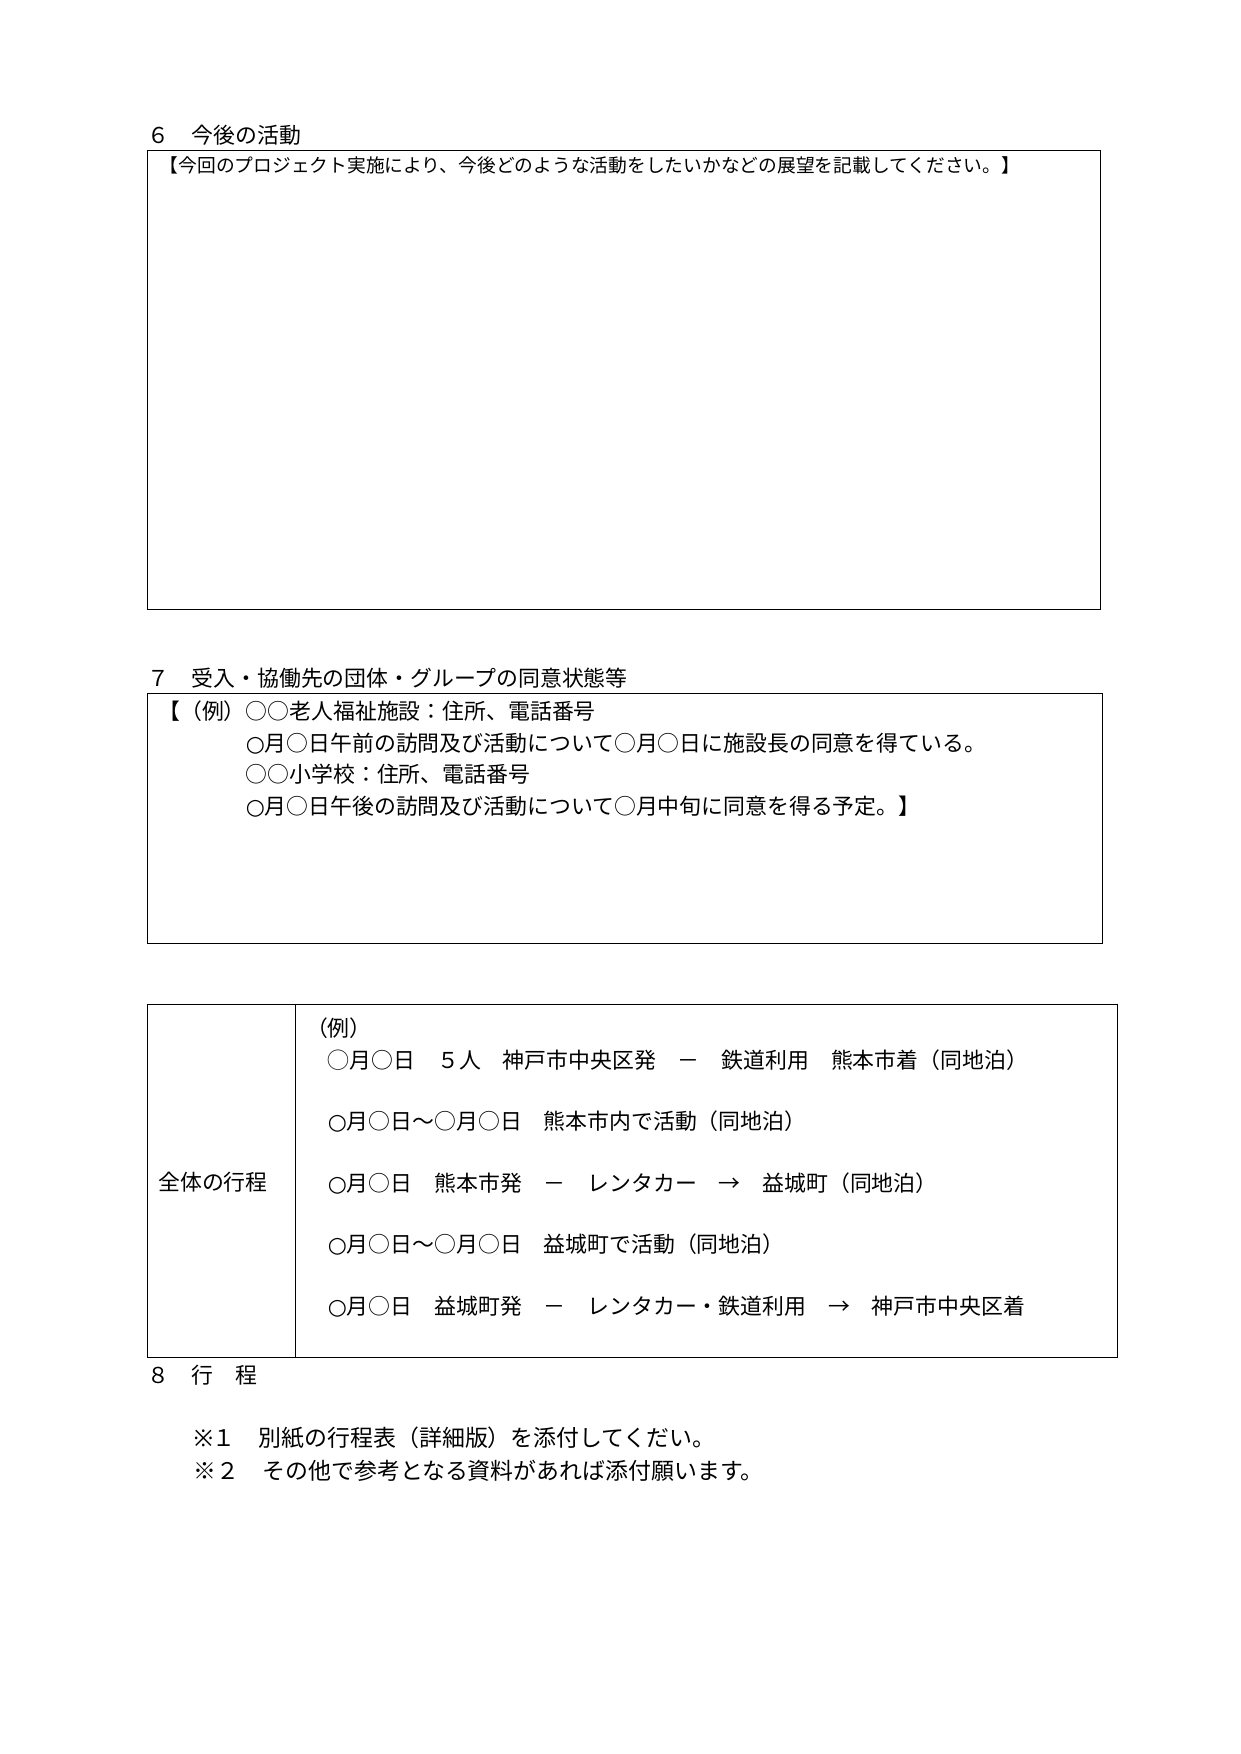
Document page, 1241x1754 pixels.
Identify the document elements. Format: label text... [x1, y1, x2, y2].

text ６ 今後の活動 [148, 118, 1092, 150]
text ７ 受入・協働先の団体・グループの同意状態等 [148, 661, 1092, 693]
table_header 【（例）○○老人福祉施設：住所、電話番号 ○月○日午前の訪問及び活動について○月○日に施設長の同意を得ている。 ○○小学校：住所、電話番号 ○月○日午後の訪問及び活動について○月中旬に同意を得る予定。】 [148, 694, 1102, 943]
table_header 【今回のプロジェクト実施により、今後どのような活動をしたいかなどの展望を記載してください。】 [148, 151, 1100, 609]
table_header （例） ◯月○日 ５人 神戸市中央区発 － 鉄道利用 熊本市着（同地泊） ○月○日～○月○日 熊本市内で活動（同地泊） ○月○日 熊本市発 － レンタカー → 益城町（同地泊） ○月○日～○月○日 益城町で活動（同地泊） ○月○日 益城町発 － レンタカー・鉄道利用 → 神戸市中央区着 [296, 1005, 1117, 1357]
text ８ 行 程 [148, 1358, 1092, 1390]
text ※２ その他で参考となる資料があれば添付願います。 [148, 1453, 1092, 1486]
text ※１ 別紙の行程表（詳細版）を添付してくだい。 [148, 1419, 1092, 1453]
table_header 全体の行程 [148, 1005, 295, 1357]
